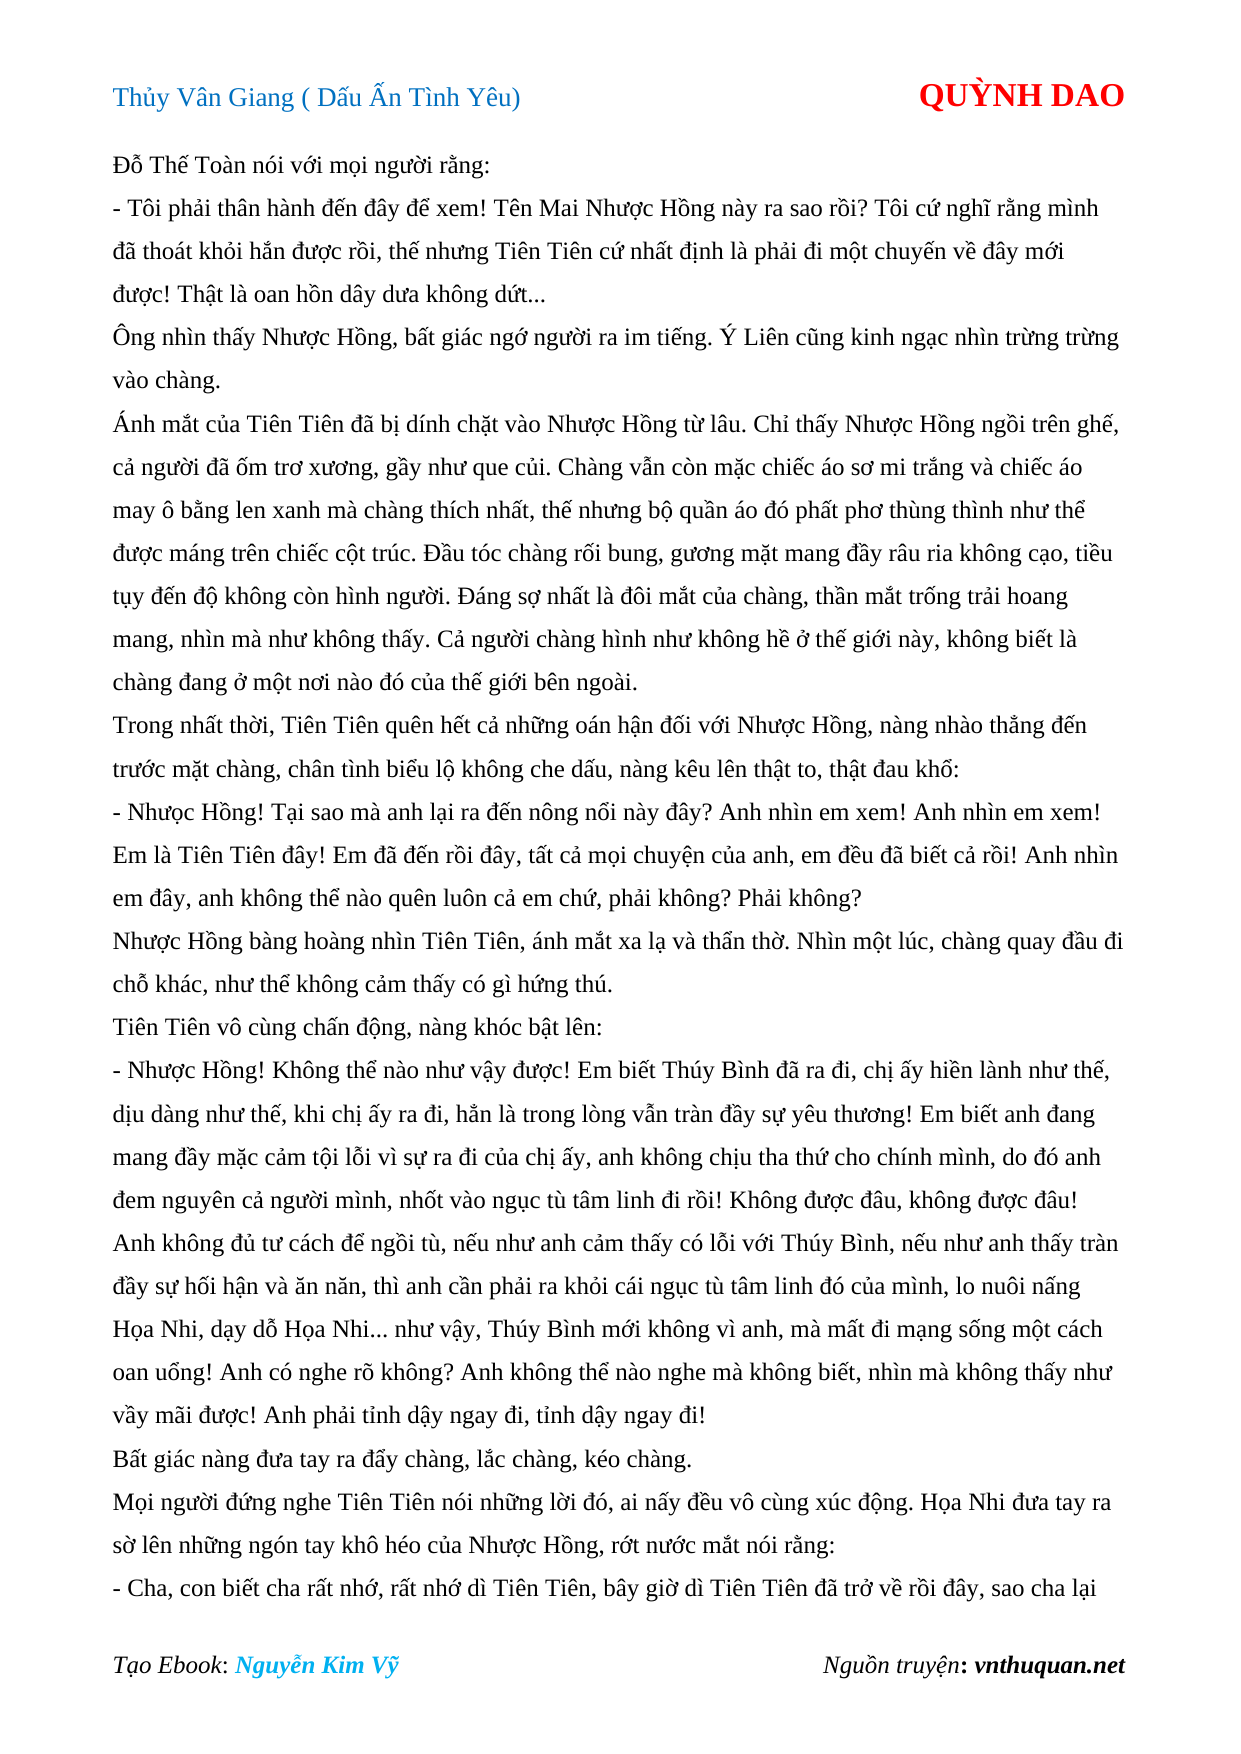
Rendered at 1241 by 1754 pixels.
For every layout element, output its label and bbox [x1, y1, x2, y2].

text [112, 150, 1128, 1602]
